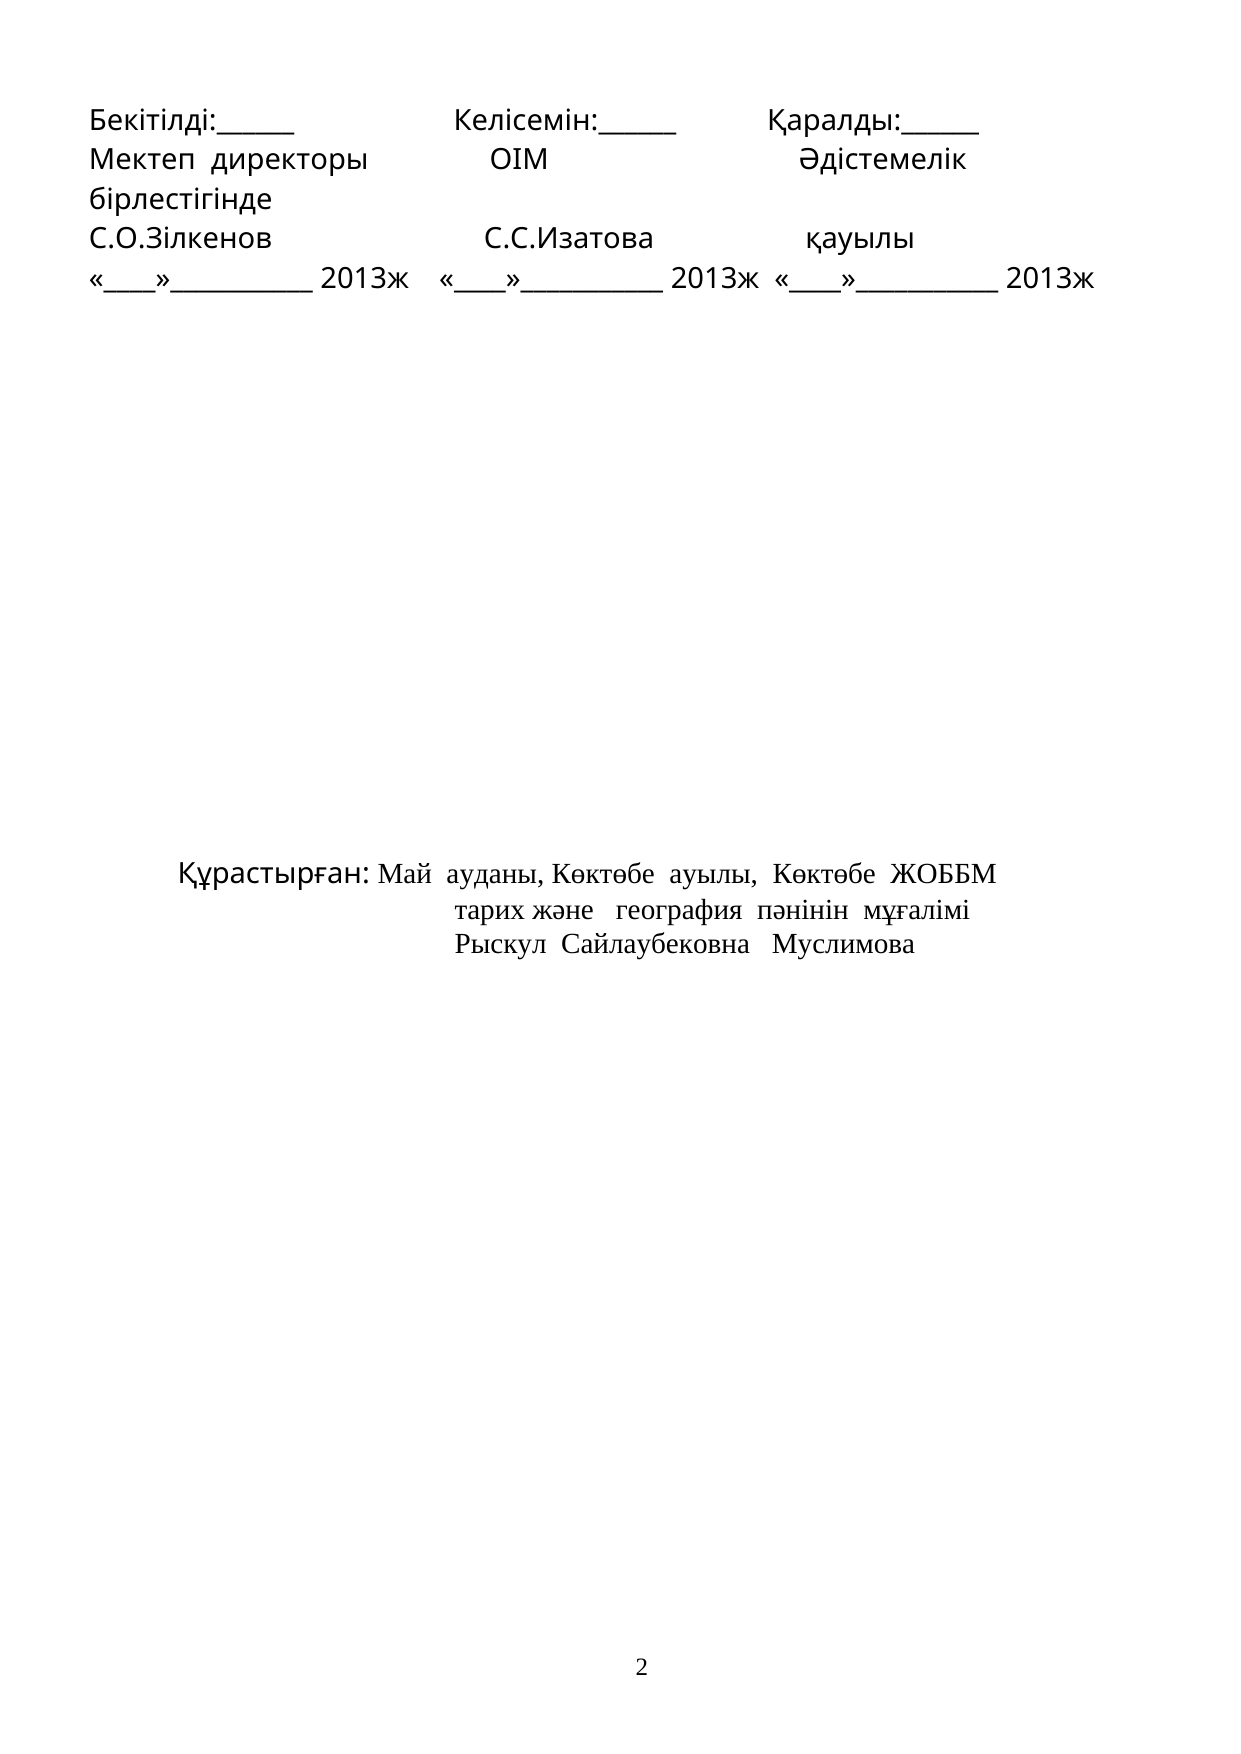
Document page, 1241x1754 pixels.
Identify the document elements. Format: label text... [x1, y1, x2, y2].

text Бекітілді:______ Келісемін:______ Қаралды:______ [89, 99, 1106, 138]
text Құрастырған: Май ауданы, Көктөбе ауылы, Көктөбе ЖОББМ [177, 853, 1106, 892]
text Рыскул Сайлаубековна Муслимова [177, 926, 1106, 959]
text «____»___________ 2013ж «____»___________ 2013ж «____»___________ 2013ж [89, 257, 1195, 297]
text С.О.Зілкенов С.С.Изатова қауылы [89, 218, 1106, 257]
text Мектеп директоры ОІМ Әдістемелік бірлестігінде [89, 138, 1106, 218]
text тарих және география пәнінін мұғалімі [177, 892, 1106, 926]
